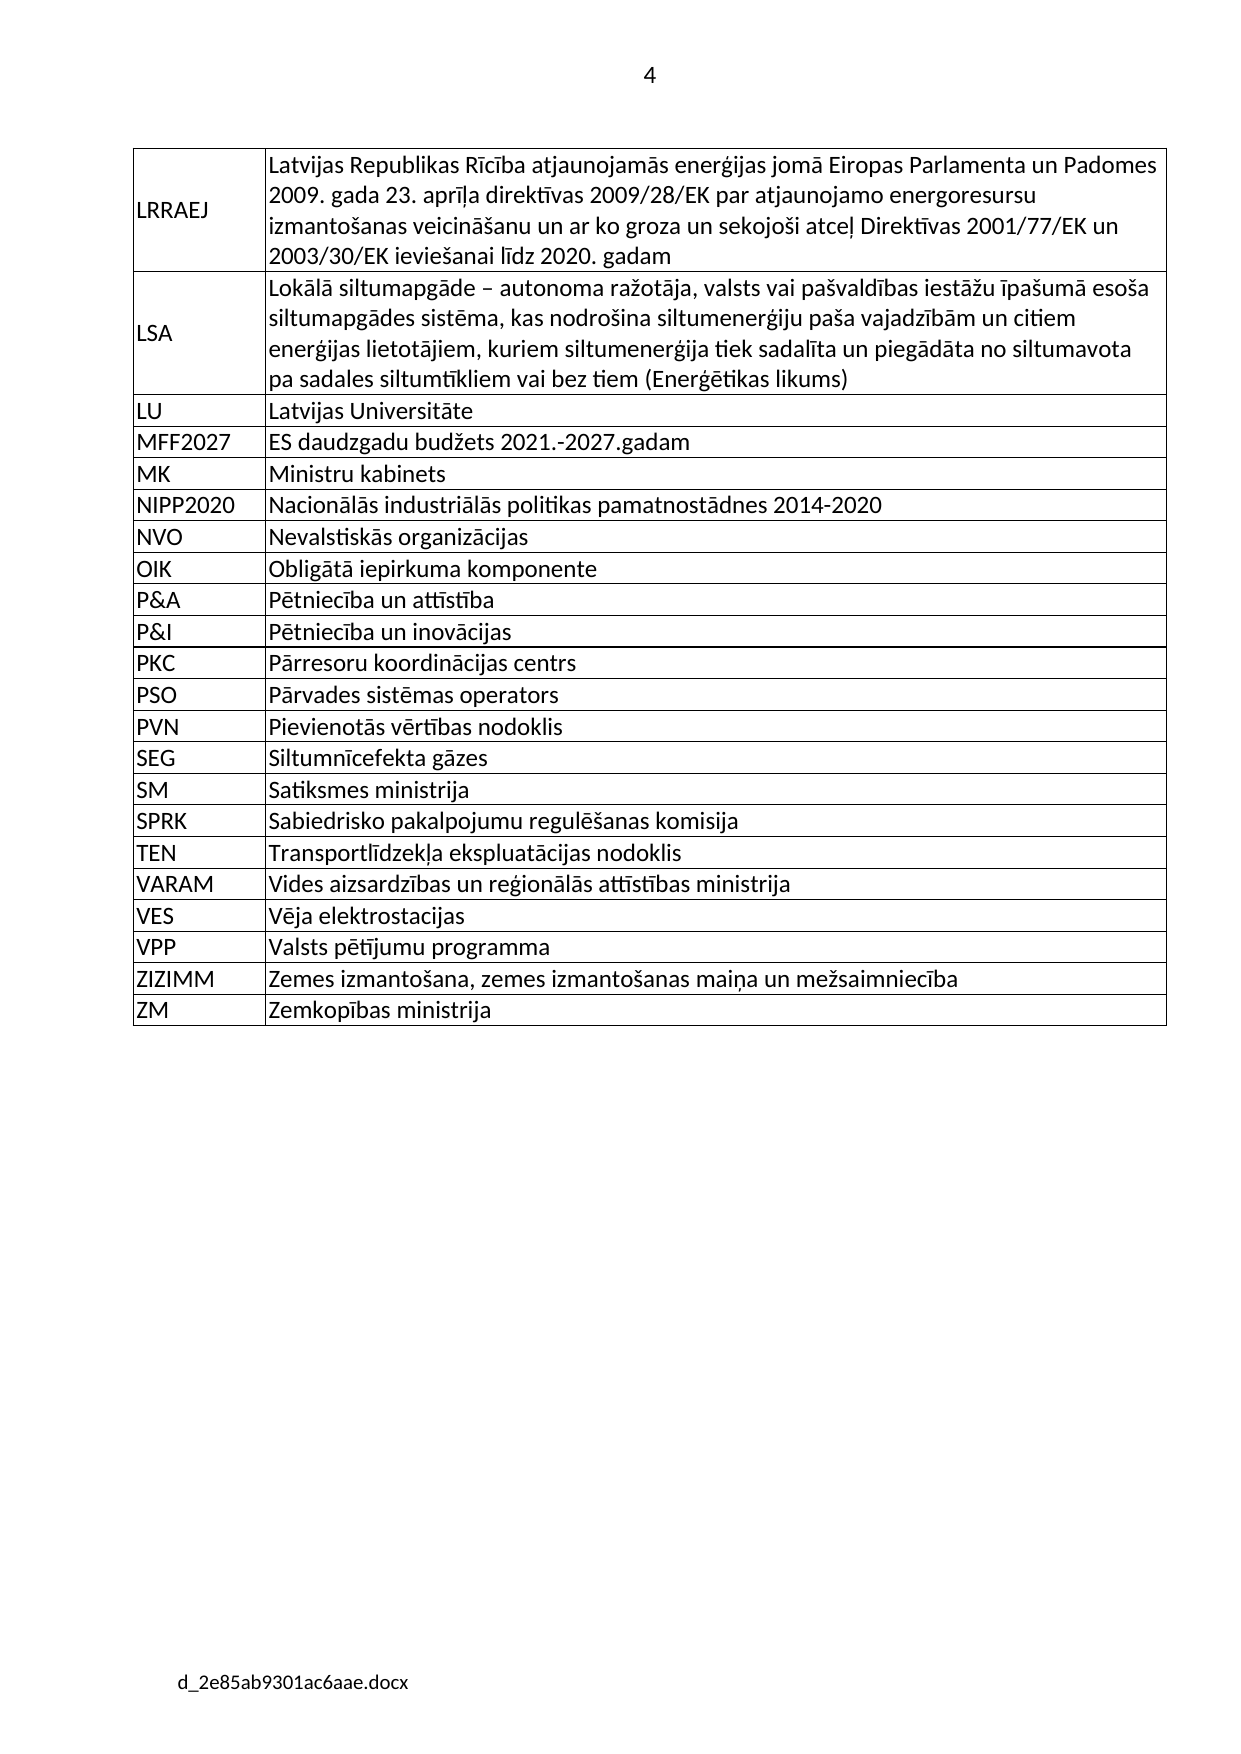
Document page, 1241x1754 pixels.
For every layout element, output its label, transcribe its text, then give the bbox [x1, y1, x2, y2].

table_cell Zemkopības ministrija [266, 995, 1166, 1025]
table_cell Ministru kabinets [266, 458, 1166, 489]
table_cell ES daudzgadu budžets 2021.-2027.gadam [266, 427, 1166, 457]
table_cell VES [134, 900, 265, 931]
table_cell Pētniecība un attīstība [266, 584, 1166, 615]
table_cell Obligātā iepirkuma komponente [266, 553, 1166, 583]
table_cell Vides aizsardzības un reģionālās attīstības ministrija [266, 869, 1166, 899]
table_cell Pārresoru koordinācijas centrs [266, 648, 1166, 678]
table_cell PKC [134, 648, 265, 678]
table_cell LU [134, 395, 265, 426]
table_cell P&I [134, 616, 265, 646]
table_cell Latvijas Republikas Rīcība atjaunojamās enerģijas jomā Eiropas Parlamenta un Padomes 2009. gada 23. aprīļa direktīvas 2009/28/EK par atjaunojamo energoresursu izmantošanas veicināšanu un ar ko groza un sekojoši atceļ Direktīvas 2001/77/EK un 2003/30/EK ieviešanai līdz 2020. gadam [266, 149, 1166, 271]
table_cell ZIZIMM [134, 963, 265, 994]
table_cell NVO [134, 521, 265, 552]
table_cell Pētniecība un inovācijas [266, 616, 1166, 646]
table_cell LRRAEJ [134, 149, 265, 271]
table_cell Transportlīdzekļa ekspluatācijas nodoklis [266, 837, 1166, 867]
table_cell LSA [134, 272, 265, 394]
table_cell Pievienotās vērtības nodoklis [266, 711, 1166, 741]
table_cell ZM [134, 995, 265, 1025]
table_cell SPRK [134, 805, 265, 836]
table_cell Nacionālās industriālās politikas pamatnostādnes 2014-2020 [266, 490, 1166, 520]
table_cell Vēja elektrostacijas [266, 900, 1166, 931]
table_cell Lokālā siltumapgāde – autonoma ražotāja, valsts vai pašvaldības iestāžu īpašumā esoša siltumapgādes sistēma, kas nodrošina siltumenerģiju paša vajadzībām un citiem enerģijas lietotājiem, kuriem siltumenerģija tiek sadalīta un piegādāta no siltumavota pa sadales siltumtīkliem vai bez tiem (Enerģētikas likums) [266, 272, 1166, 394]
table_cell Sabiedrisko pakalpojumu regulēšanas komisija [266, 805, 1166, 836]
table_cell Zemes izmantošana, zemes izmantošanas maiņa un mežsaimniecība [266, 963, 1166, 994]
table_cell Nevalstiskās organizācijas [266, 521, 1166, 552]
table_cell TEN [134, 837, 265, 867]
table_cell OIK [134, 553, 265, 583]
table_cell NIPP2020 [134, 490, 265, 520]
table_cell Valsts pētījumu programma [266, 932, 1166, 962]
table_cell SM [134, 774, 265, 804]
table_cell VPP [134, 932, 265, 962]
table_cell Satiksmes ministrija [266, 774, 1166, 804]
table_cell P&A [134, 584, 265, 615]
table_cell SEG [134, 742, 265, 773]
table_cell Latvijas Universitāte [266, 395, 1166, 426]
table_cell MFF2027 [134, 427, 265, 457]
table_cell Pārvades sistēmas operators [266, 679, 1166, 709]
table_cell PSO [134, 679, 265, 709]
table_cell VARAM [134, 869, 265, 899]
table_cell Siltumnīcefekta gāzes [266, 742, 1166, 773]
table_cell MK [134, 458, 265, 489]
table_cell PVN [134, 711, 265, 741]
